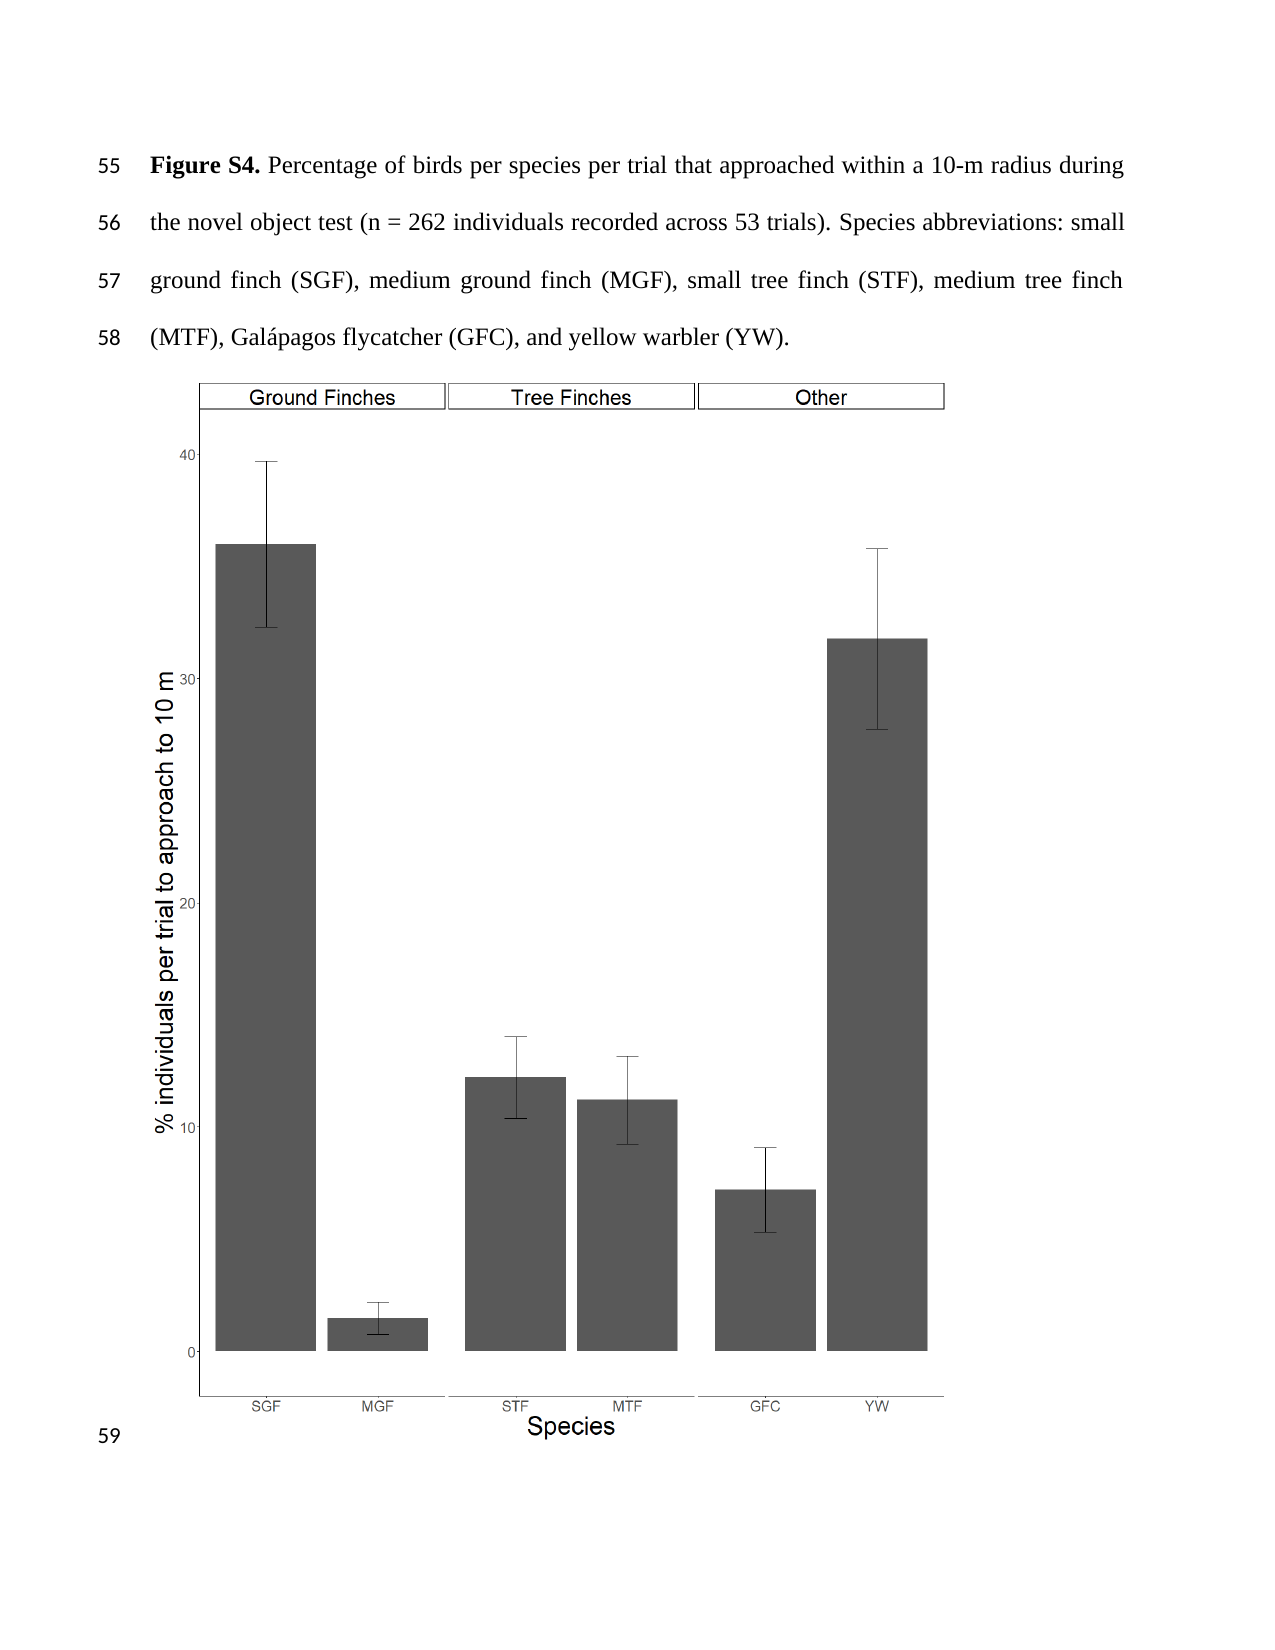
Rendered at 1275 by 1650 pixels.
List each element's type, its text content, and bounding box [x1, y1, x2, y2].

text Figure S4. Percentage of birds per species per trial that approached within a 10-m radius during the novel object test (n = 262 individuals recorded across 53 trials). Species abbreviations: small ground finch (SGF), medium ground finch (MGF), small tree finch (STF), medium tree finch (MTF), Galápagos flycatcher (GFC), and yellow warbler (YW). [150, 150, 1125, 351]
picture [150, 380, 948, 1443]
